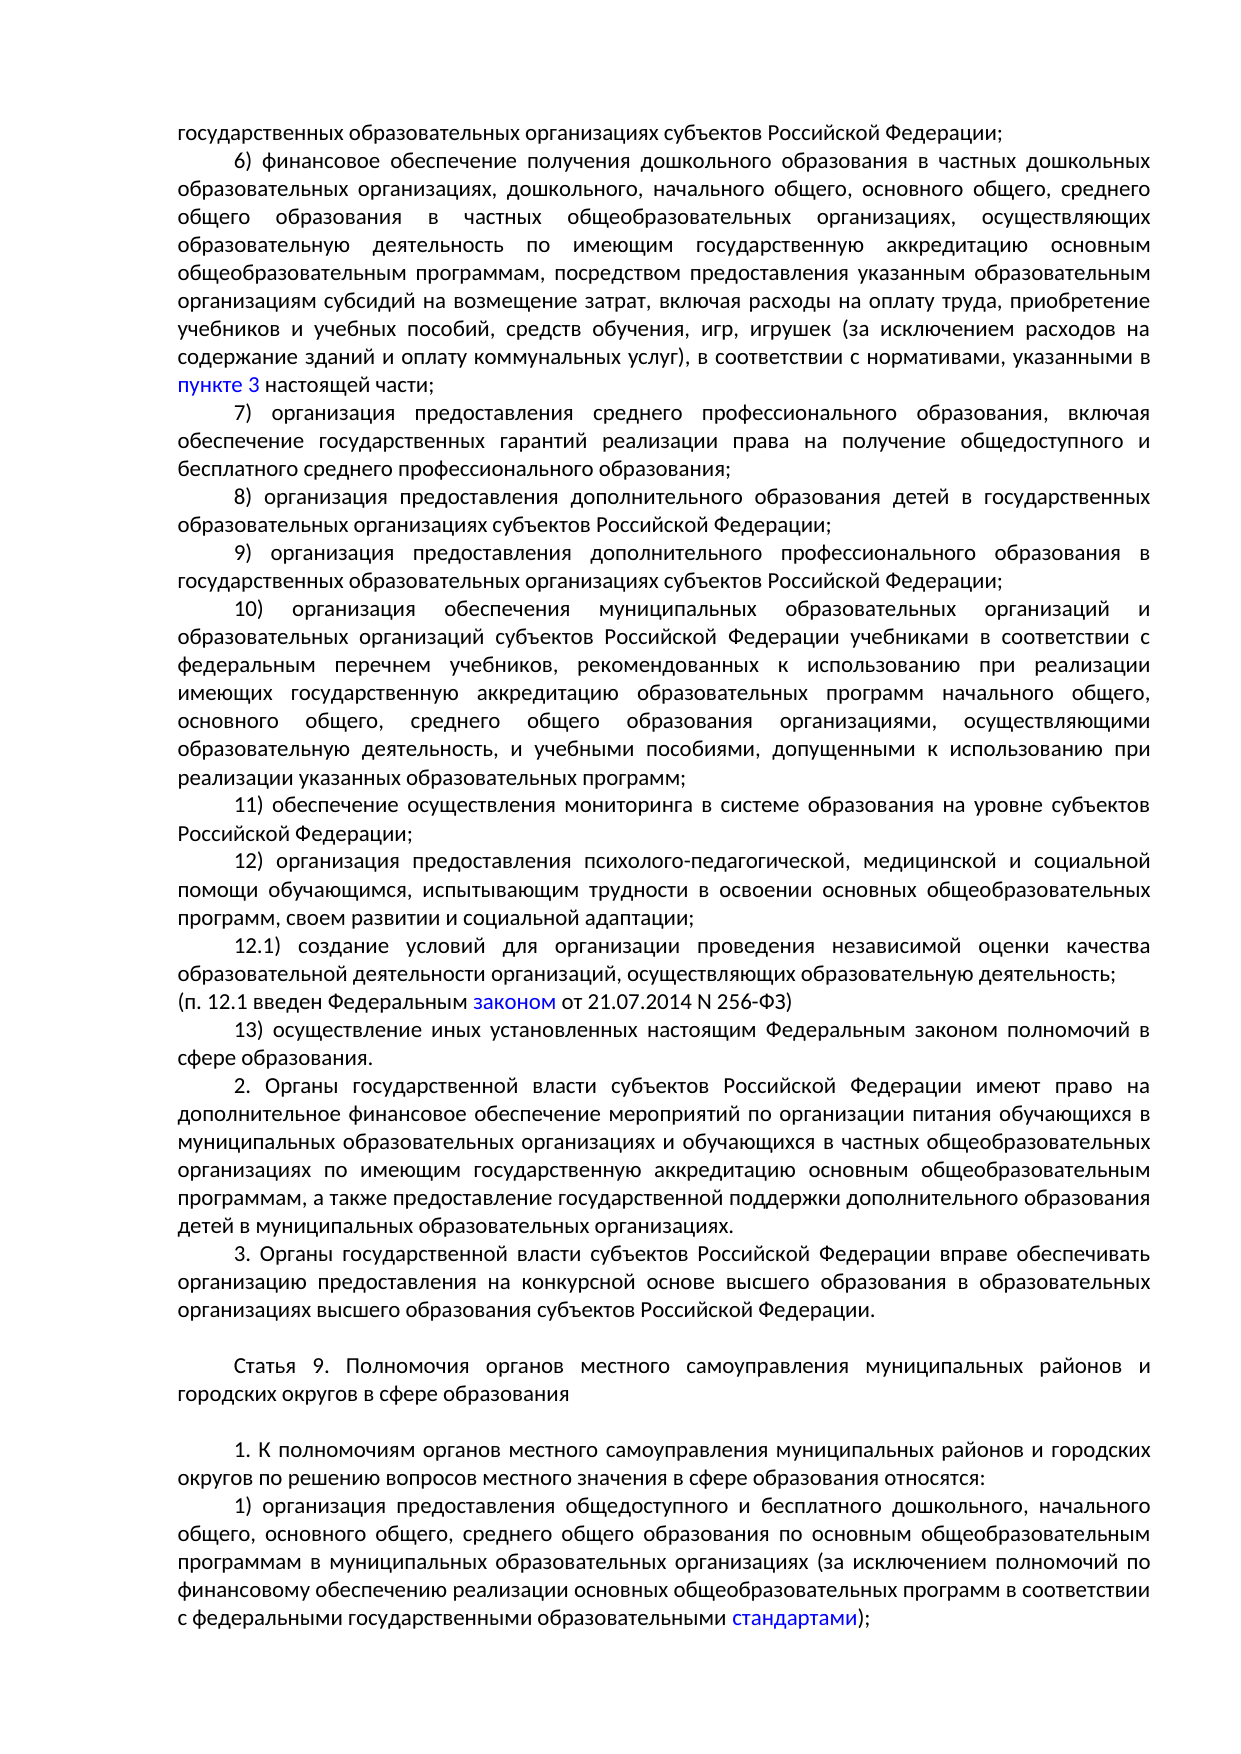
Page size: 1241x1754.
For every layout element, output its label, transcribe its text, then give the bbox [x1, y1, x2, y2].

text 13) осуществление иных установленных настоящим Федеральным законом полномочий в сфере образования. [177, 1015, 1152, 1071]
text 1) организация предоставления общедоступного и бесплатного дошкольного, начального общего, основного общего, среднего общего образования по основным общеобразовательным программам в муниципальных образовательных организациях (за исключением полномочий по финансовому обеспечению реализации основных общеобразовательных программ в соответствии с федеральными государственными образовательными стандартами); [177, 1491, 1152, 1631]
text 12) организация предоставления психолого-педагогической, медицинской и социальной помощи обучающимся, испытывающим трудности в освоении основных общеобразовательных программ, своем развитии и социальной адаптации; [177, 847, 1152, 931]
text 12.1) создание условий для организации проведения независимой оценки качества образовательной деятельности организаций, осуществляющих образовательную деятельность; [177, 931, 1152, 987]
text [177, 118, 1152, 146]
text 8) организация предоставления дополнительного образования детей в государственных образовательных организациях субъектов Российской Федерации; [177, 482, 1152, 538]
text 3. Органы государственной власти субъектов Российской Федерации вправе обеспечивать организацию предоставления на конкурсной основе высшего образования в образовательных организациях высшего образования субъектов Российской Федерации. [177, 1239, 1152, 1323]
text 7) организация предоставления среднего профессионального образования, включая обеспечение государственных гарантий реализации права на получение общедоступного и бесплатного среднего профессионального образования; [177, 398, 1152, 482]
text 9) организация предоставления дополнительного профессионального образования в государственных образовательных организациях субъектов Российской Федерации; [177, 538, 1152, 594]
text 11) обеспечение осуществления мониторинга в системе образования на уровне субъектов Российской Федерации; [177, 791, 1152, 847]
text Статья 9. Полномочия органов местного самоуправления муниципальных районов и городских округов в сфере образования [177, 1351, 1152, 1407]
text (п. 12.1 введен Федеральным законом от 21.07.2014 N 256-ФЗ) [177, 987, 1152, 1015]
text 10) организация обеспечения муниципальных образовательных организаций и образовательных организаций субъектов Российской Федерации учебниками в соответствии с федеральным перечнем учебников, рекомендованных к использованию при реализации имеющих государственную аккредитацию образовательных программ начального общего, основного общего, среднего общего образования организациями, осуществляющими образовательную деятельность, и учебными пособиями, допущенными к использованию при реализации указанных образовательных программ; [177, 594, 1152, 791]
text 2. Органы государственной власти субъектов Российской Федерации имеют право на дополнительное финансовое обеспечение мероприятий по организации питания обучающихся в муниципальных образовательных организациях и обучающихся в частных общеобразовательных организациях по имеющим государственную аккредитацию основным общеобразовательным программам, а также предоставление государственной поддержки дополнительного образования детей в муниципальных образовательных организациях. [177, 1071, 1152, 1239]
text 1. К полномочиям органов местного самоуправления муниципальных районов и городских округов по решению вопросов местного значения в сфере образования относятся: [177, 1435, 1152, 1491]
text 6) финансовое обеспечение получения дошкольного образования в частных дошкольных образовательных организациях, дошкольного, начального общего, основного общего, среднего общего образования в частных общеобразовательных организациях, осуществляющих образовательную деятельность по имеющим государственную аккредитацию основным общеобразовательным программам, посредством предоставления указанным образовательным организациям субсидий на возмещение затрат, включая расходы на оплату труда, приобретение учебников и учебных пособий, средств обучения, игр, игрушек (за исключением расходов на содержание зданий и оплату коммунальных услуг), в соответствии с нормативами, указанными в пункте 3 настоящей части; [177, 146, 1152, 398]
